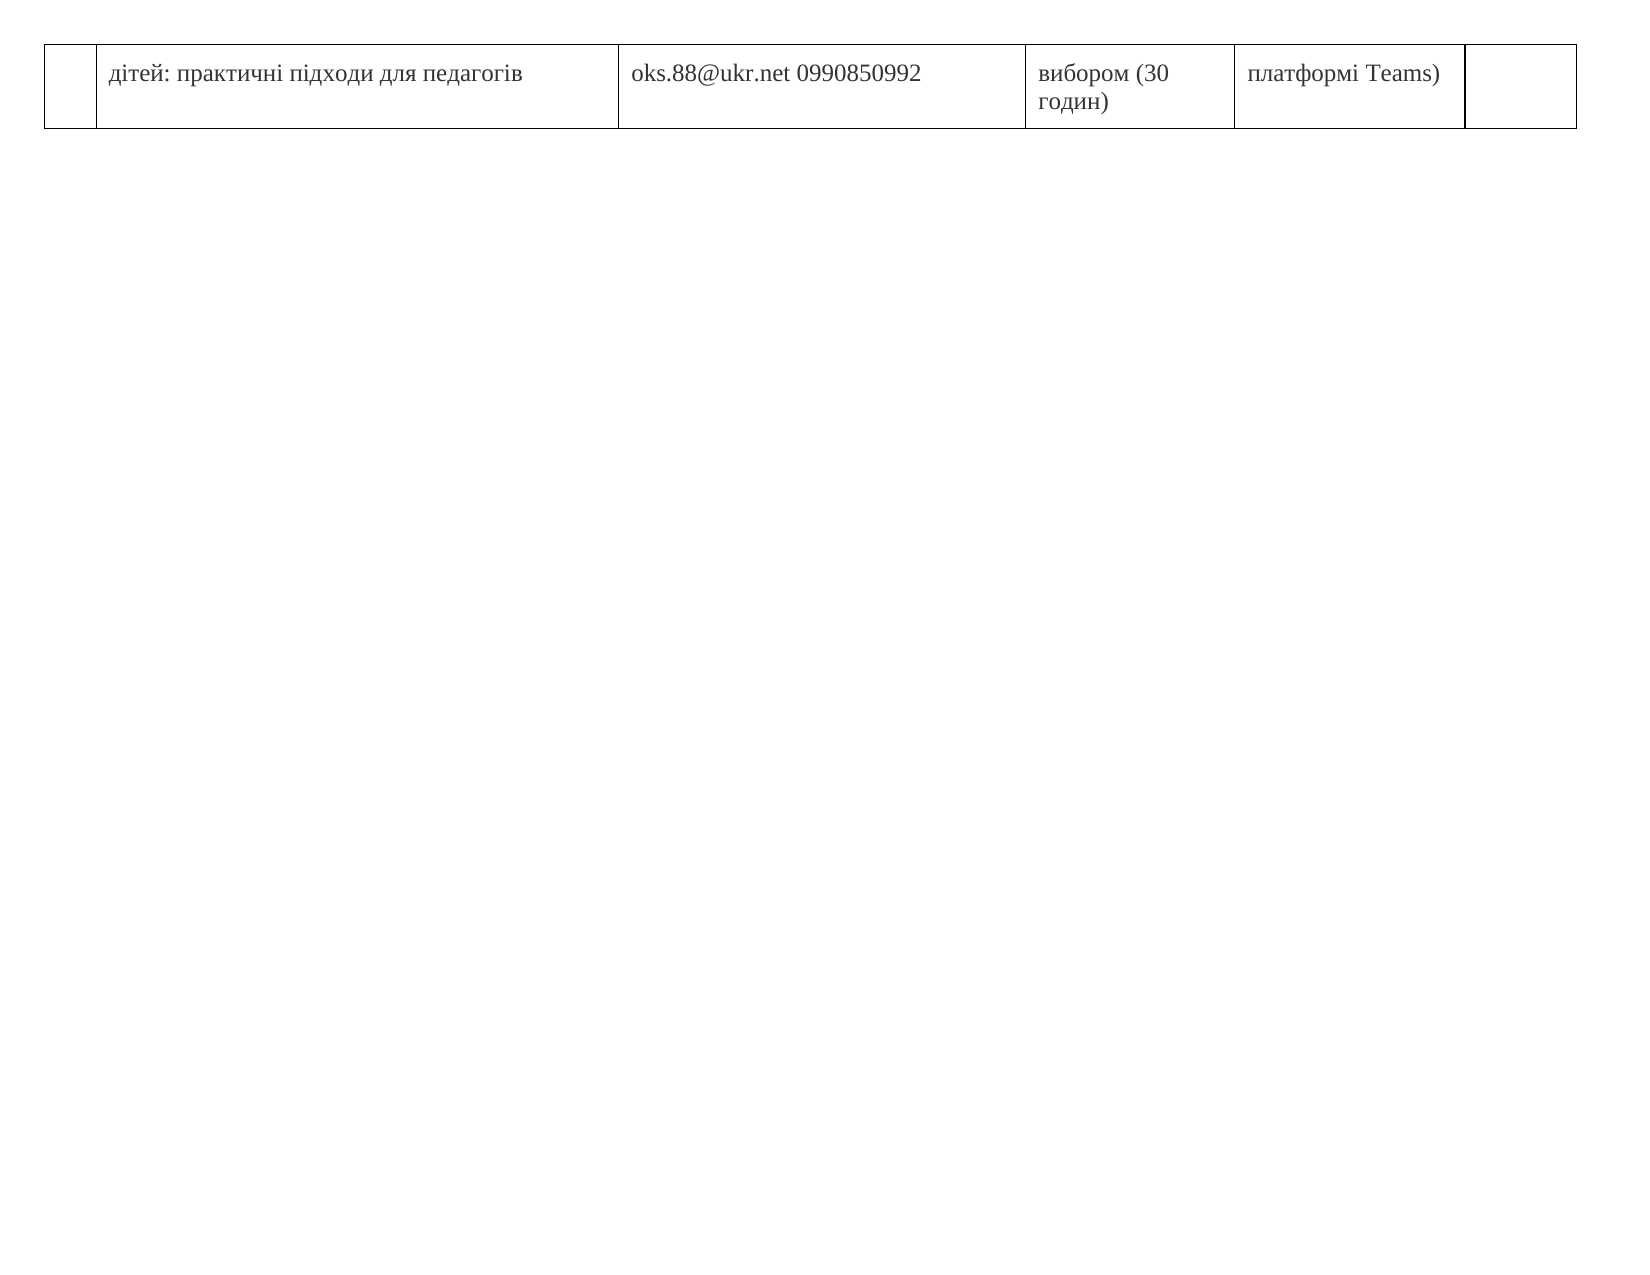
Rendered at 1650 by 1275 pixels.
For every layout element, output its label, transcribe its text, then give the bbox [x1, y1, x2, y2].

table_cell [1466, 45, 1576, 128]
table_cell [97, 45, 618, 128]
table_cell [1026, 45, 1234, 128]
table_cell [1235, 45, 1464, 128]
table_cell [619, 45, 1025, 128]
table_cell 39 [45, 45, 96, 128]
